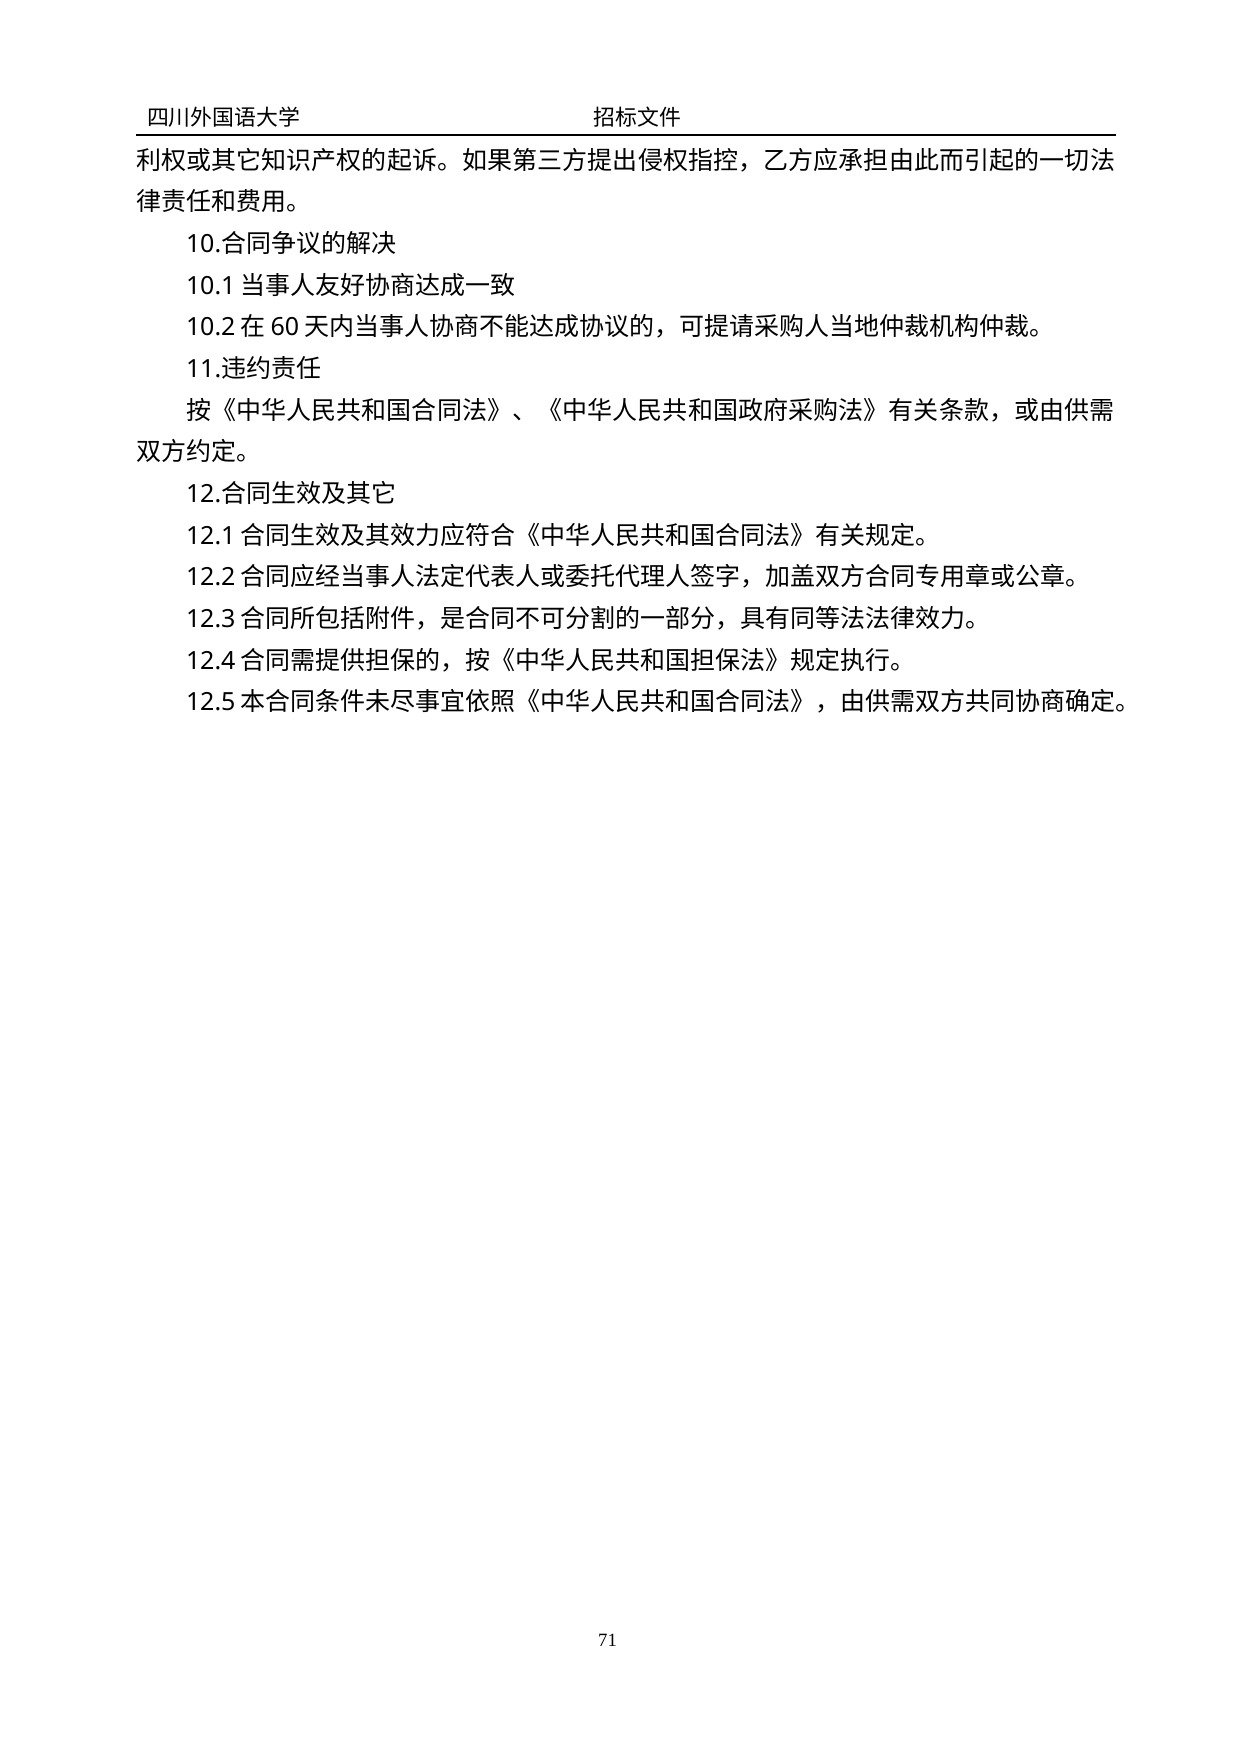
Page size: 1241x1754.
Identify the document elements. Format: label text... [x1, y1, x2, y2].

text 12.5本合同条件未尽事宜依照《中华人民共和国合同法》，由供需双方共同协商确定。 [136, 677, 1116, 719]
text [136, 136, 1116, 219]
text 12.3合同所包括附件，是合同不可分割的一部分，具有同等法法律效力。 [136, 594, 1116, 636]
text 12.合同生效及其它 [136, 469, 1116, 511]
text 10.2在60天内当事人协商不能达成协议的，可提请采购人当地仲裁机构仲裁。 [136, 302, 1116, 344]
text 12.2合同应经当事人法定代表人或委托代理人签字，加盖双方合同专用章或公章。 [136, 552, 1116, 594]
text 11.违约责任 [136, 344, 1116, 386]
text 10.合同争议的解决 [136, 219, 1116, 261]
text 10.1当事人友好协商达成一致 [136, 261, 1116, 302]
text 12.4合同需提供担保的，按《中华人民共和国担保法》规定执行。 [136, 636, 1116, 677]
text 按《中华人民共和国合同法》、《中华人民共和国政府采购法》有关条款，或由供需双方约定。 [136, 386, 1116, 469]
text 12.1合同生效及其效力应符合《中华人民共和国合同法》有关规定。 [136, 511, 1116, 552]
